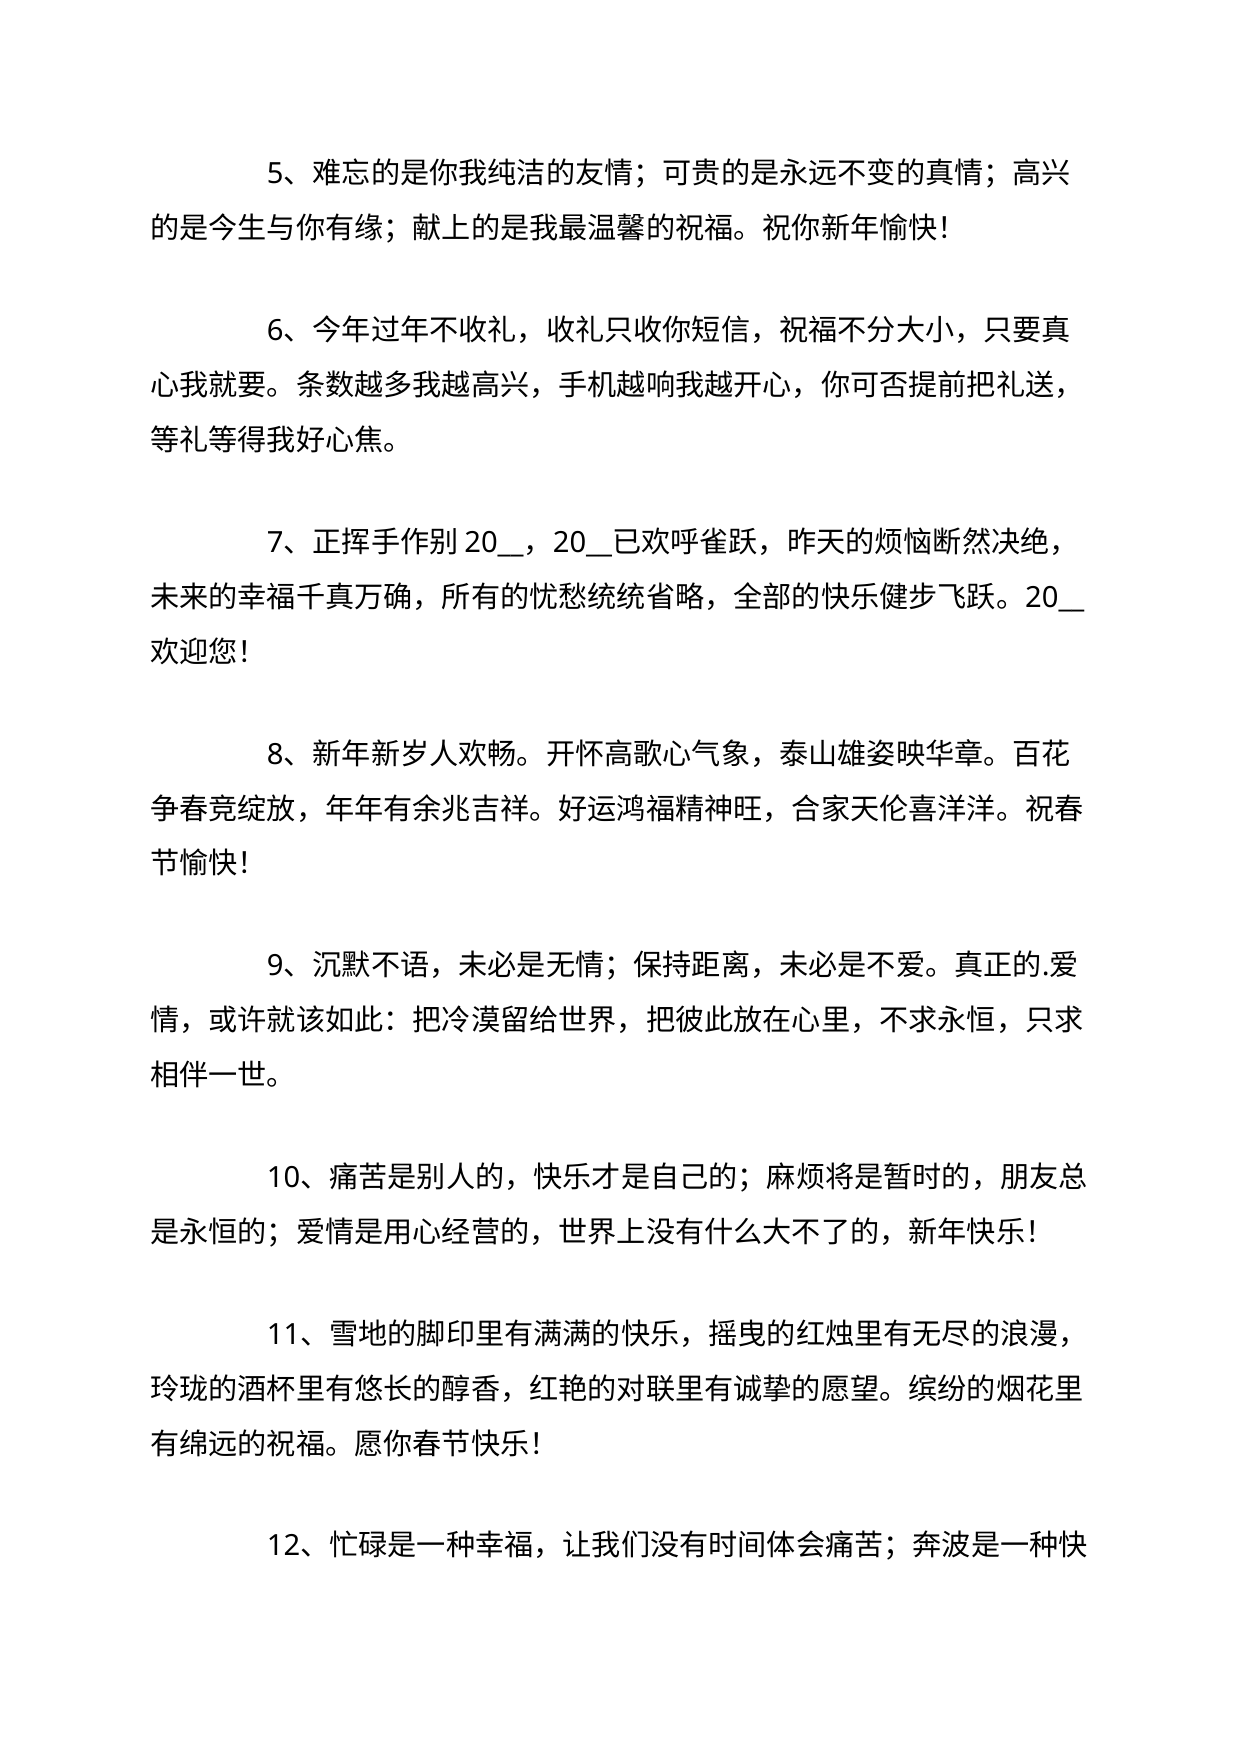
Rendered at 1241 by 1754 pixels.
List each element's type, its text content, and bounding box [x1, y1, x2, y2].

text 8、新年新岁人欢畅。开怀高歌心气象，泰山雄姿映华章。百花争春竞绽放，年年有余兆吉祥。好运鸿福精神旺，合家天伦喜洋洋。祝春节愉快！ [150, 730, 1090, 882]
text 9、沉默不语，未必是无情；保持距离，未必是不爱。真正的.爱情，或许就该如此：把冷漠留给世界，把彼此放在心里，不求永恒，只求相伴一世。 [150, 942, 1090, 1094]
text 6、今年过年不收礼，收礼只收你短信，祝福不分大小，只要真心我就要。条数越多我越高兴，手机越响我越开心，你可否提前把礼送，等礼等得我好心焦。 [150, 307, 1090, 459]
text 7、正挥手作别20__，20__已欢呼雀跃，昨天的烦恼断然决绝，未来的幸福千真万确，所有的忧愁统统省略，全部的快乐健步飞跃。20__欢迎您！ [150, 518, 1090, 671]
text 10、痛苦是别人的，快乐才是自己的；麻烦将是暂时的，朋友总是永恒的；爱情是用心经营的，世界上没有什么大不了的，新年快乐！ [150, 1153, 1090, 1251]
text 5、难忘的是你我纯洁的友情；可贵的是永远不变的真情；高兴的是今生与你有缘；献上的是我最温馨的祝福。祝你新年愉快！ [150, 150, 1090, 247]
text 11、雪地的脚印里有满满的快乐，摇曳的红烛里有无尽的浪漫，玲珑的酒杯里有悠长的醇香，红艳的对联里有诚挚的愿望。缤纷的烟花里有绵远的祝福。愿你春节快乐！ [150, 1310, 1090, 1462]
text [150, 1522, 1090, 1564]
